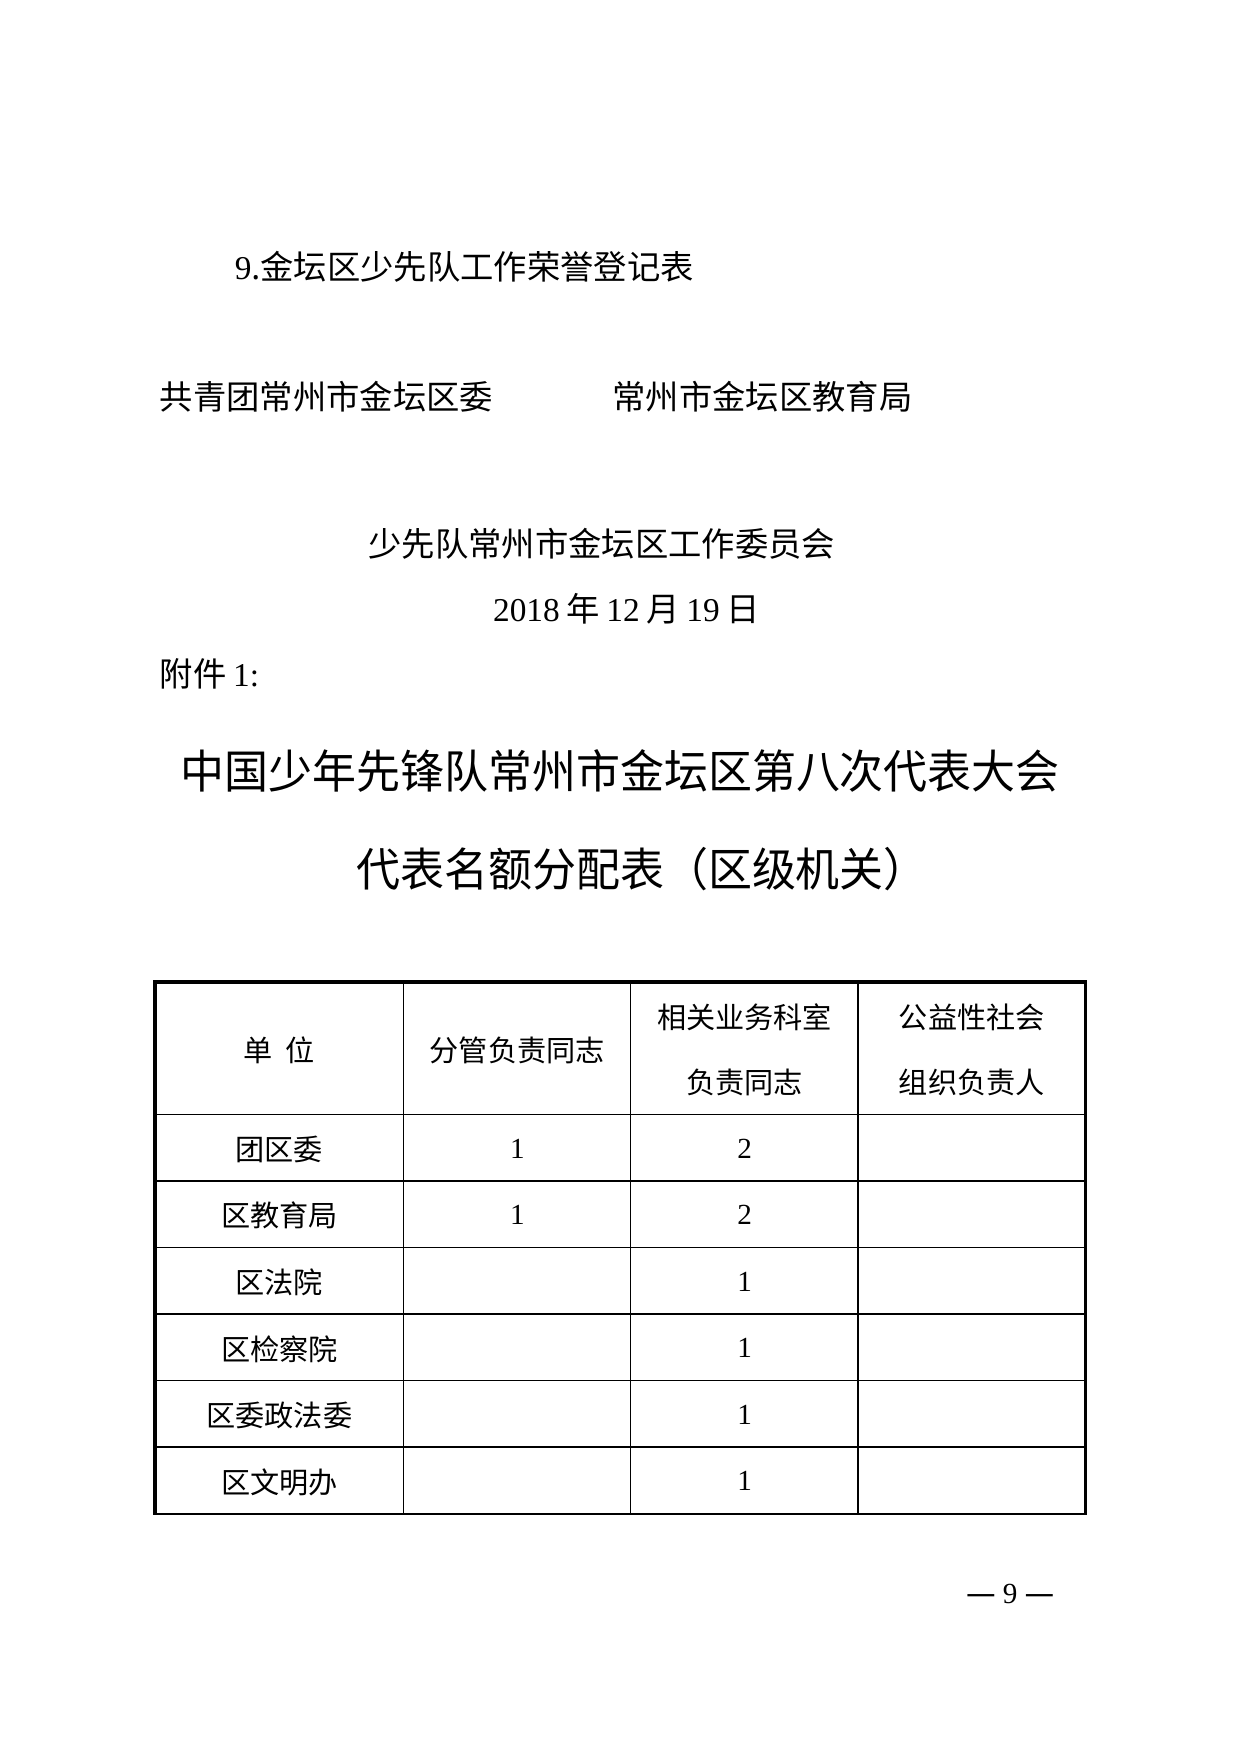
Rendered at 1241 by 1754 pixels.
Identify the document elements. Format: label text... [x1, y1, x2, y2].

table_header 分管负责同志 [404, 984, 630, 1113]
table_cell [404, 1248, 630, 1313]
text 代表名额分配表（区级机关） [159, 818, 1081, 915]
table_cell 区检察院 [157, 1315, 403, 1380]
table_cell 区教育局 [157, 1182, 403, 1247]
text 2018年12月19日 [159, 574, 1081, 639]
table_cell [859, 1381, 1084, 1446]
table_cell 1 [404, 1182, 630, 1247]
table_cell 2 [631, 1115, 857, 1180]
table_cell 1 [631, 1315, 857, 1380]
table_cell [859, 1182, 1084, 1247]
text 附件1: [159, 639, 1081, 704]
text 9.金坛区少先队工作荣誉登记表 [159, 233, 1081, 298]
table_cell [404, 1315, 630, 1380]
table_cell 1 [631, 1381, 857, 1446]
table_cell 1 [631, 1248, 857, 1313]
table_cell [859, 1115, 1084, 1180]
text 少先队常州市金坛区工作委员会 [159, 509, 1081, 574]
table_cell [859, 1248, 1084, 1313]
table_cell 区委政法委 [157, 1381, 403, 1446]
table_cell [404, 1381, 630, 1446]
table_cell 区文明办 [157, 1448, 403, 1513]
table_cell 团区委 [157, 1115, 403, 1180]
table_cell 1 [631, 1448, 857, 1513]
table_cell 1 [404, 1115, 630, 1180]
table_header 相关业务科室 负责同志 [631, 984, 857, 1113]
table_header 公益性社会 组织负责人 [859, 984, 1084, 1113]
table_cell 区法院 [157, 1248, 403, 1313]
table_cell [859, 1448, 1084, 1513]
table_cell [404, 1448, 630, 1513]
table_header 单 位 [157, 984, 403, 1113]
text 共青团常州市金坛区委 常州市金坛区教育局 [159, 363, 1081, 428]
table_cell 2 [631, 1182, 857, 1247]
table_cell [859, 1315, 1084, 1380]
text 中国少年先锋队常州市金坛区第八次代表大会 [159, 720, 1081, 818]
